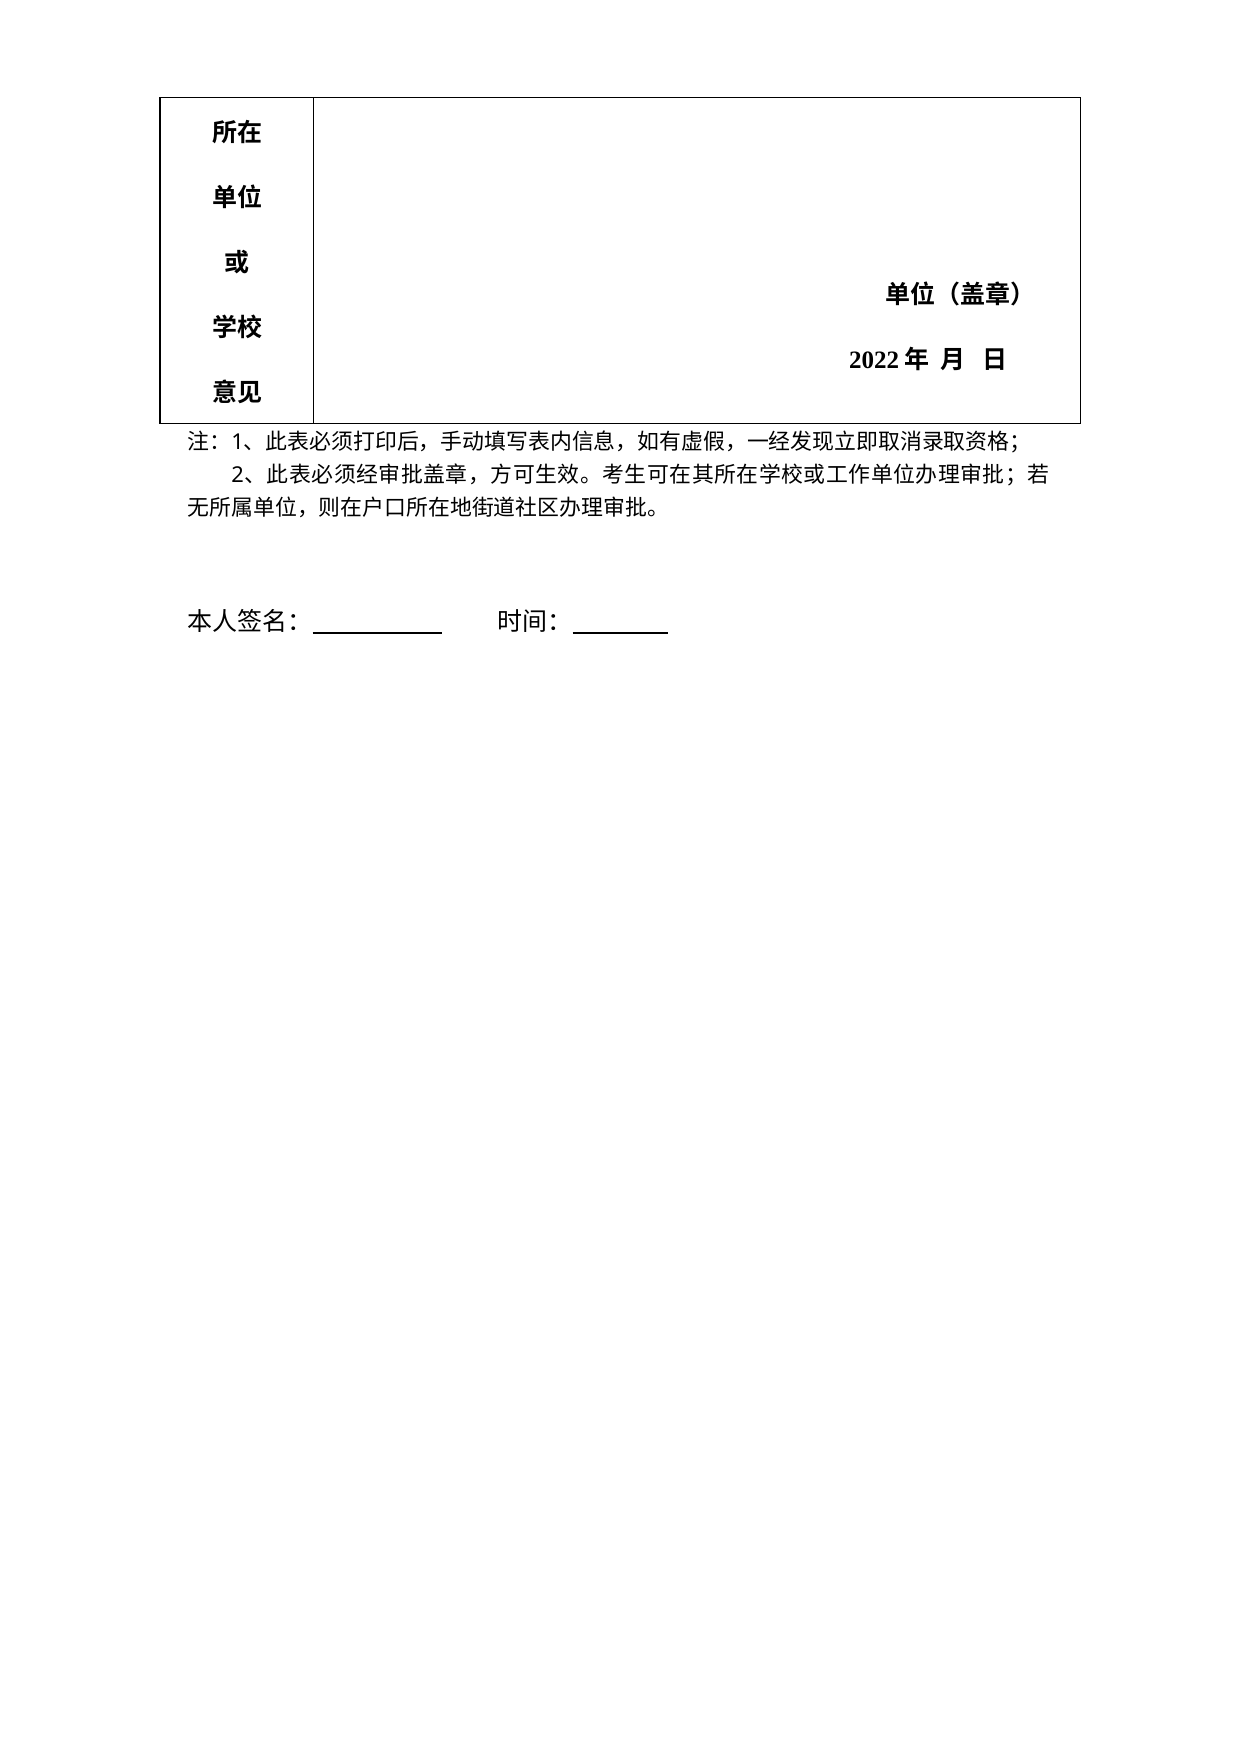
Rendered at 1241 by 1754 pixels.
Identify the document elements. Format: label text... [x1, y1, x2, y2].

table_cell 单位（盖章） 2022年 月 日 [314, 98, 1080, 423]
table_cell 所在 单位 或 学校 意见 [161, 98, 313, 423]
text 注：1、此表必须打印后，手动填写表内信息，如有虚假，一经发现立即取消录取资格； [187, 424, 1053, 457]
text 本人签名： 时间： [187, 587, 1053, 652]
text 2、此表必须经审批盖章，方可生效。考生可在其所在学校或工作单位办理审批；若无所属单位，则在户口所在地街道社区办理审批。 [187, 457, 1053, 522]
